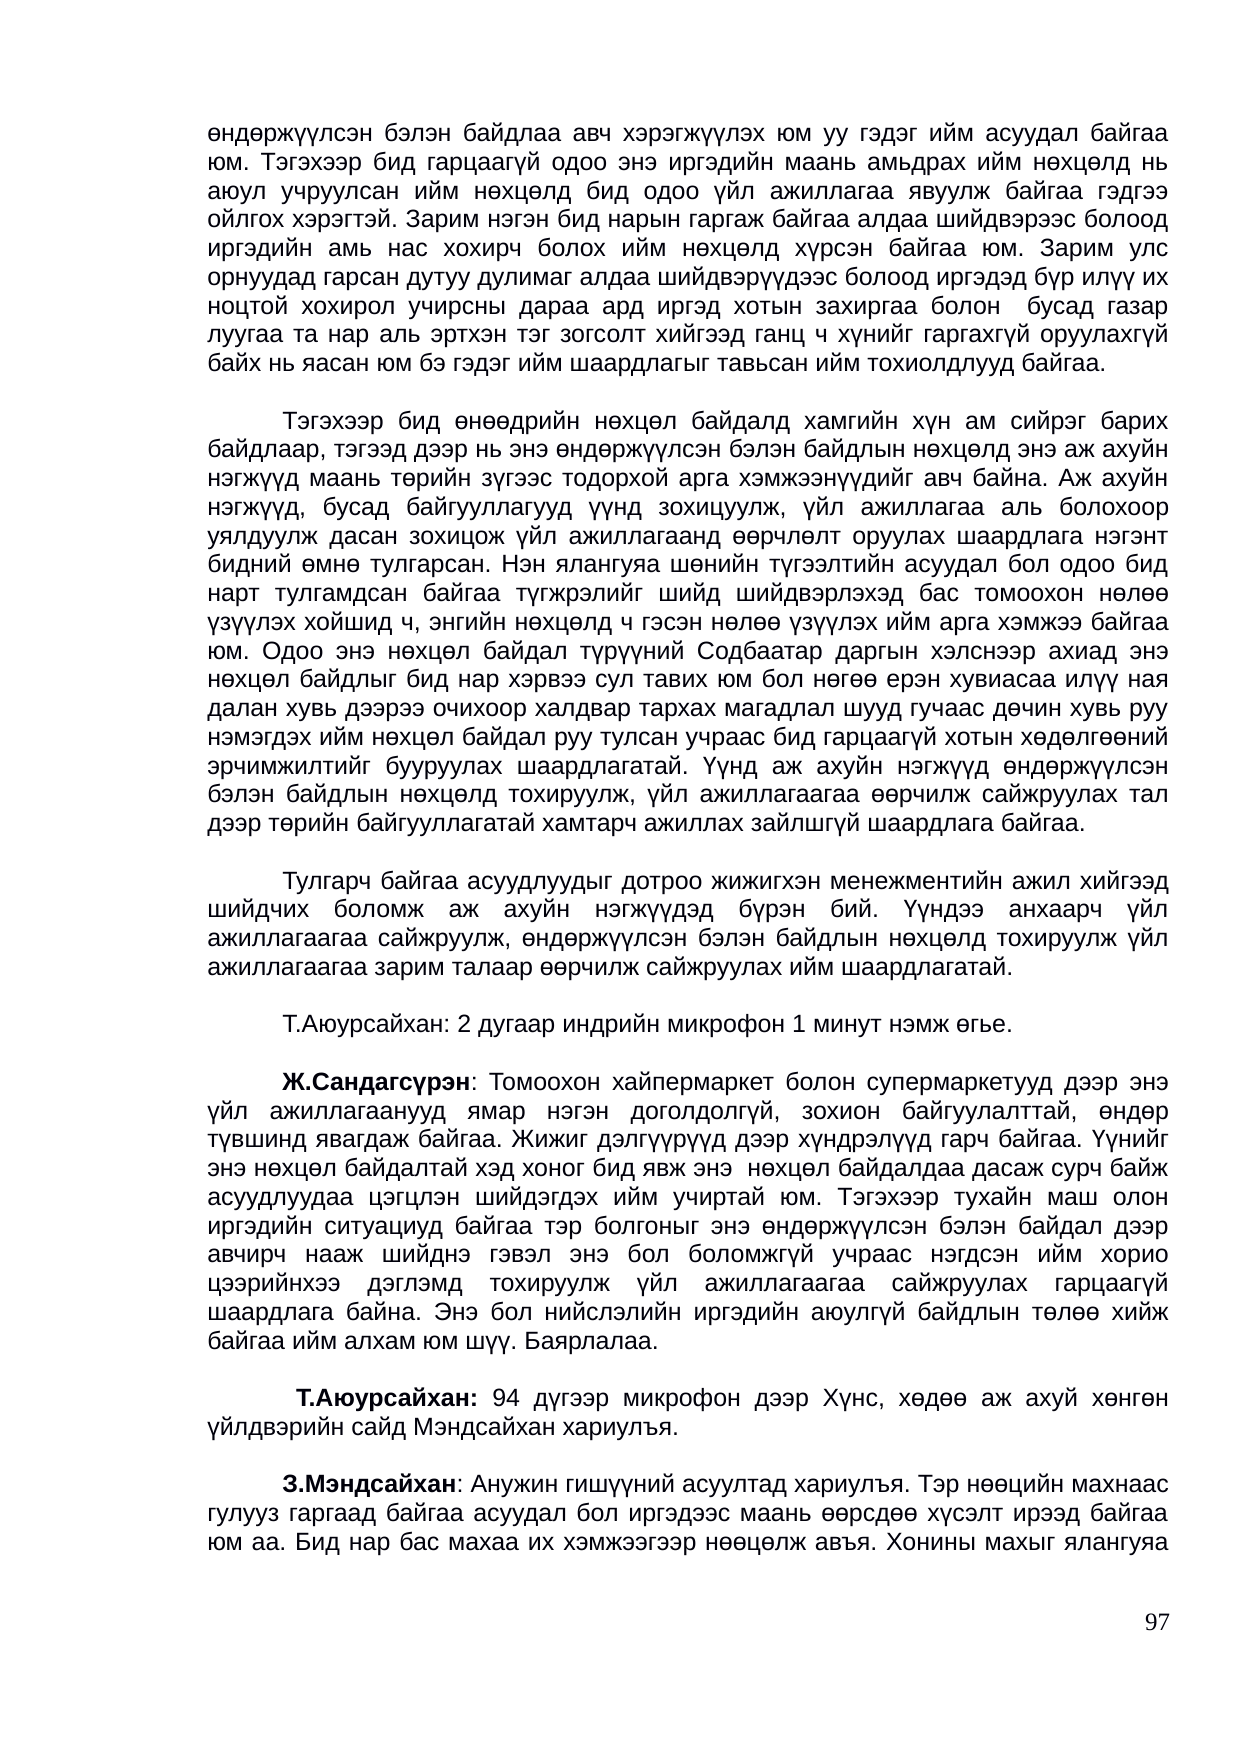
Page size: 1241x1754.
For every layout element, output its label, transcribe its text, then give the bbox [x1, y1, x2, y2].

text Т.Аюурсайхан: 94 дүгээр микрофон дээр Хүнс, хөдөө аж ахуй хөнгөн үйлдвэрийн сайд Мэндсайхан хариулъя. [207, 1383, 1170, 1441]
text Тулгарч байгаа асуудлуудыг дотроо жижигхэн менежментийн ажил хийгээд шийдчих боломж аж ахуйн нэгжүүдэд бүрэн бий. Үүндээ анхаарч үйл ажиллагаагаа сайжруулж, өндөржүүлсэн бэлэн байдлын нөхцөлд тохируулж үйл ажиллагаагаа зарим талаар өөрчилж сайжруулах ийм шаардлагатай. [207, 866, 1170, 981]
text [207, 1469, 1170, 1556]
text Тэгэхээр бид өнөөдрийн нөхцөл байдалд хамгийн хүн ам сийрэг барих байдлаар, тэгээд дээр нь энэ өндөржүүлсэн бэлэн байдлын нөхцөлд энэ аж ахуйн нэгжүүд маань төрийн зүгээс тодорхой арга хэмжээнүүдийг авч байна. Аж ахуйн нэгжүүд, бусад байгууллагууд үүнд зохицуулж, үйл ажиллагаа аль болохоор уялдуулж дасан зохицож үйл ажиллагаанд өөрчлөлт оруулах шаардлага нэгэнт бидний өмнө тулгарсан. Нэн ялангуяа шөнийн түгээлтийн асуудал бол одоо бид нарт тулгамдсан байгаа түгжрэлийг шийд шийдвэрлэхэд бас томоохон нөлөө үзүүлэх хойшид ч, энгийн нөхцөлд ч гэсэн нөлөө үзүүлэх ийм арга хэмжээ байгаа юм. Одоо энэ нөхцөл байдал түрүүний Содбаатар даргын хэлснээр ахиад энэ нөхцөл байдлыг бид нар хэрвээ сул тавих юм бол нөгөө ерэн хувиасаа илүү ная далан хувь дээрээ очихоор халдвар тархах магадлал шууд гучаас дөчин хувь руу нэмэгдэх ийм нөхцөл байдал руу тулсан учраас бид гарцаагүй хотын хөдөлгөөний эрчимжилтийг бууруулах шаардлагатай. Үүнд аж ахуйн нэгжүүд өндөржүүлсэн бэлэн байдлын нөхцөлд тохируулж, үйл ажиллагаагаа өөрчилж сайжруулах тал дээр төрийн байгууллагатай хамтарч ажиллах зайлшгүй шаардлага байгаа. [207, 406, 1170, 837]
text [207, 118, 1170, 377]
text Т.Аюурсайхан: 2 дугаар индрийн микрофон 1 минут нэмж өгье. [207, 1009, 1170, 1038]
text Ж.Сандагсүрэн: Томоохон хайпермаркет болон супермаркетууд дээр энэ үйл ажиллагаанууд ямар нэгэн доголдолгүй, зохион байгуулалттай, өндөр түвшинд явагдаж байгаа. Жижиг дэлгүүрүүд дээр хүндрэлүүд гарч байгаа. Үүнийг энэ нөхцөл байдалтай хэд хоног бид явж энэ нөхцөл байдалдаа дасаж сурч байж асуудлуудаа цэгцлэн шийдэгдэх ийм учиртай юм. Тэгэхээр тухайн маш олон иргэдийн ситуациуд байгаа тэр болгоныг энэ өндөржүүлсэн бэлэн байдал дээр авчирч нааж шийднэ гэвэл энэ бол боломжгүй учраас нэгдсэн ийм хорио цээрийнхээ дэглэмд тохируулж үйл ажиллагаагаа сайжруулах гарцаагүй шаардлага байна. Энэ бол нийслэлийн иргэдийн аюулгүй байдлын төлөө хийж байгаа ийм алхам юм шүү. Баярлалаа. [207, 1067, 1170, 1354]
